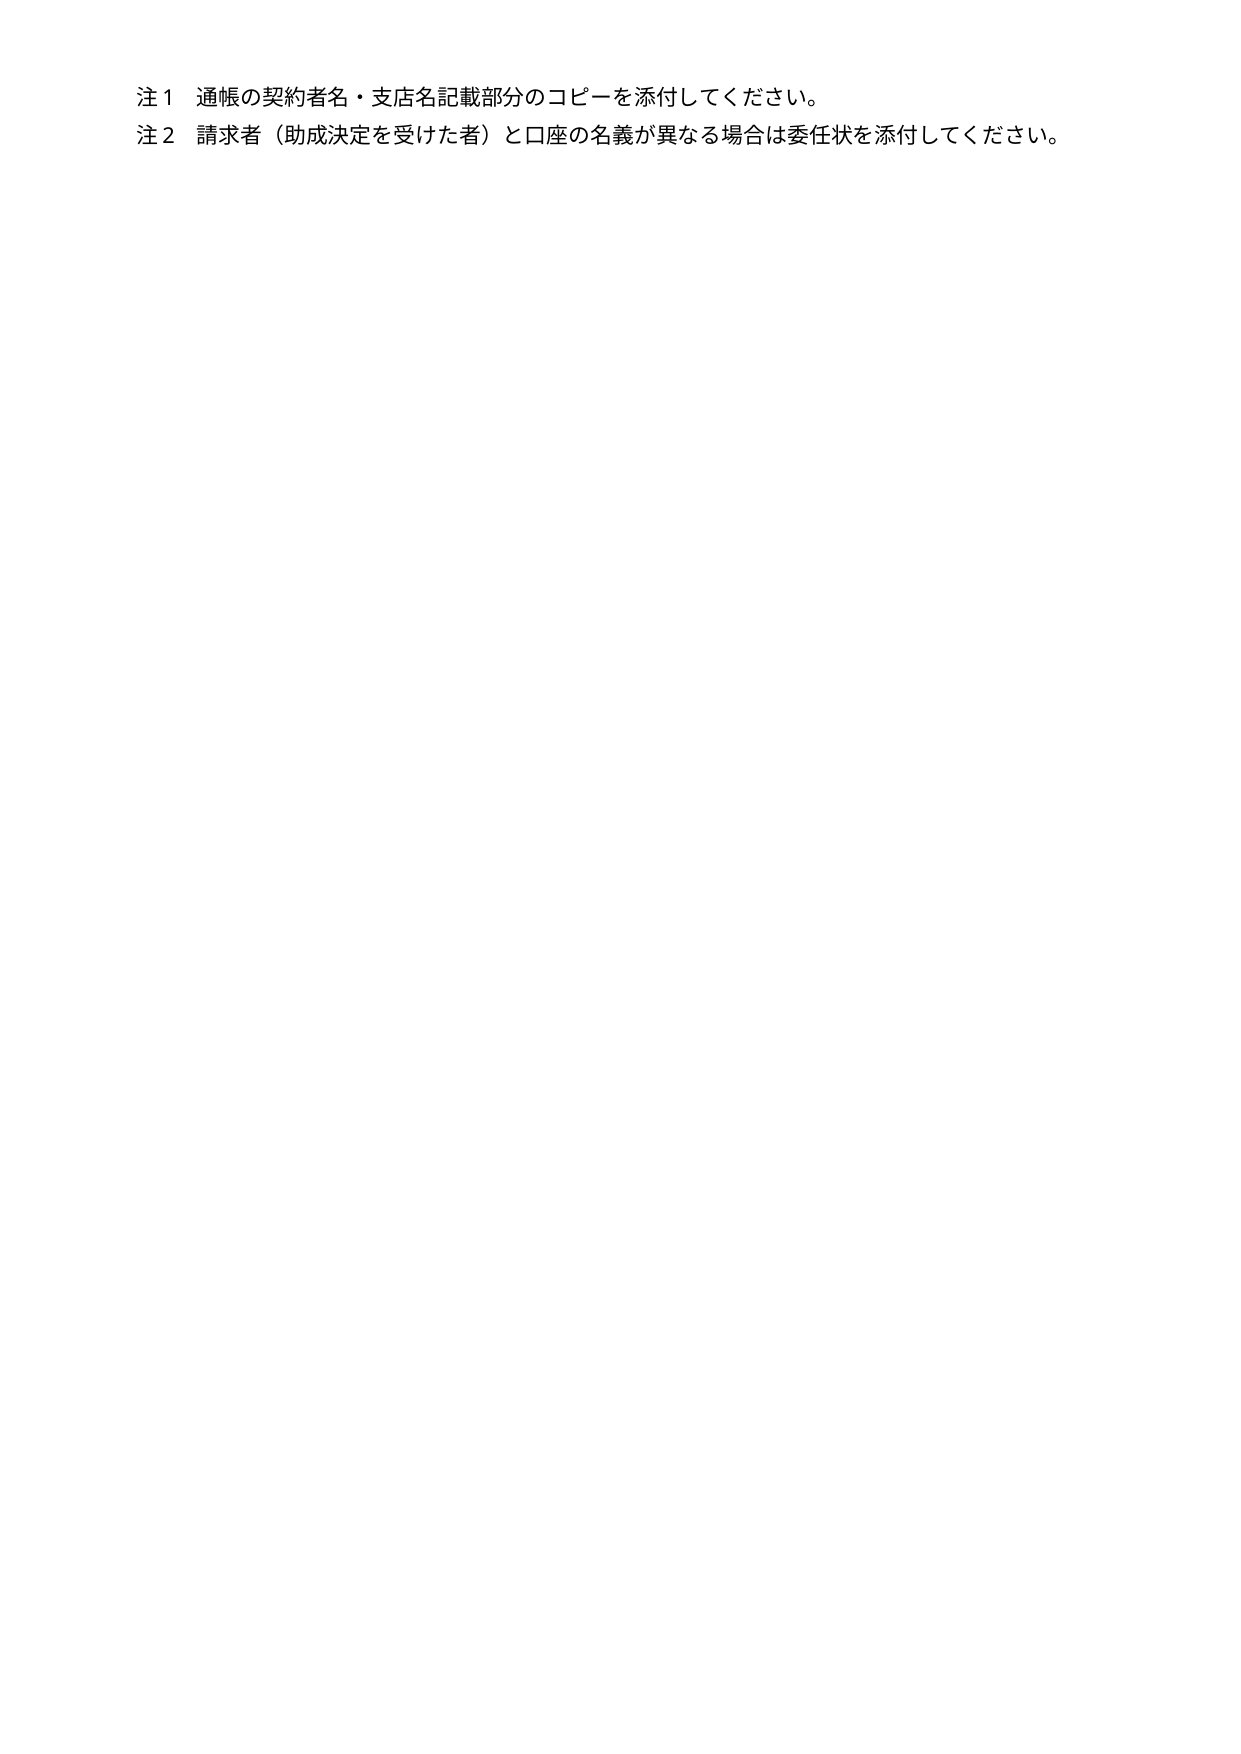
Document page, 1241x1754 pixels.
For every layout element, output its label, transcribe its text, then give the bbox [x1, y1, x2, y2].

text 注1 通帳の契約者名・支店名記載部分のコピーを添付してください。 [136, 78, 1024, 115]
text 注2 請求者（助成決定を受けた者）と口座の名義が異なる場合は委任状を添付してください。 [136, 115, 1110, 153]
